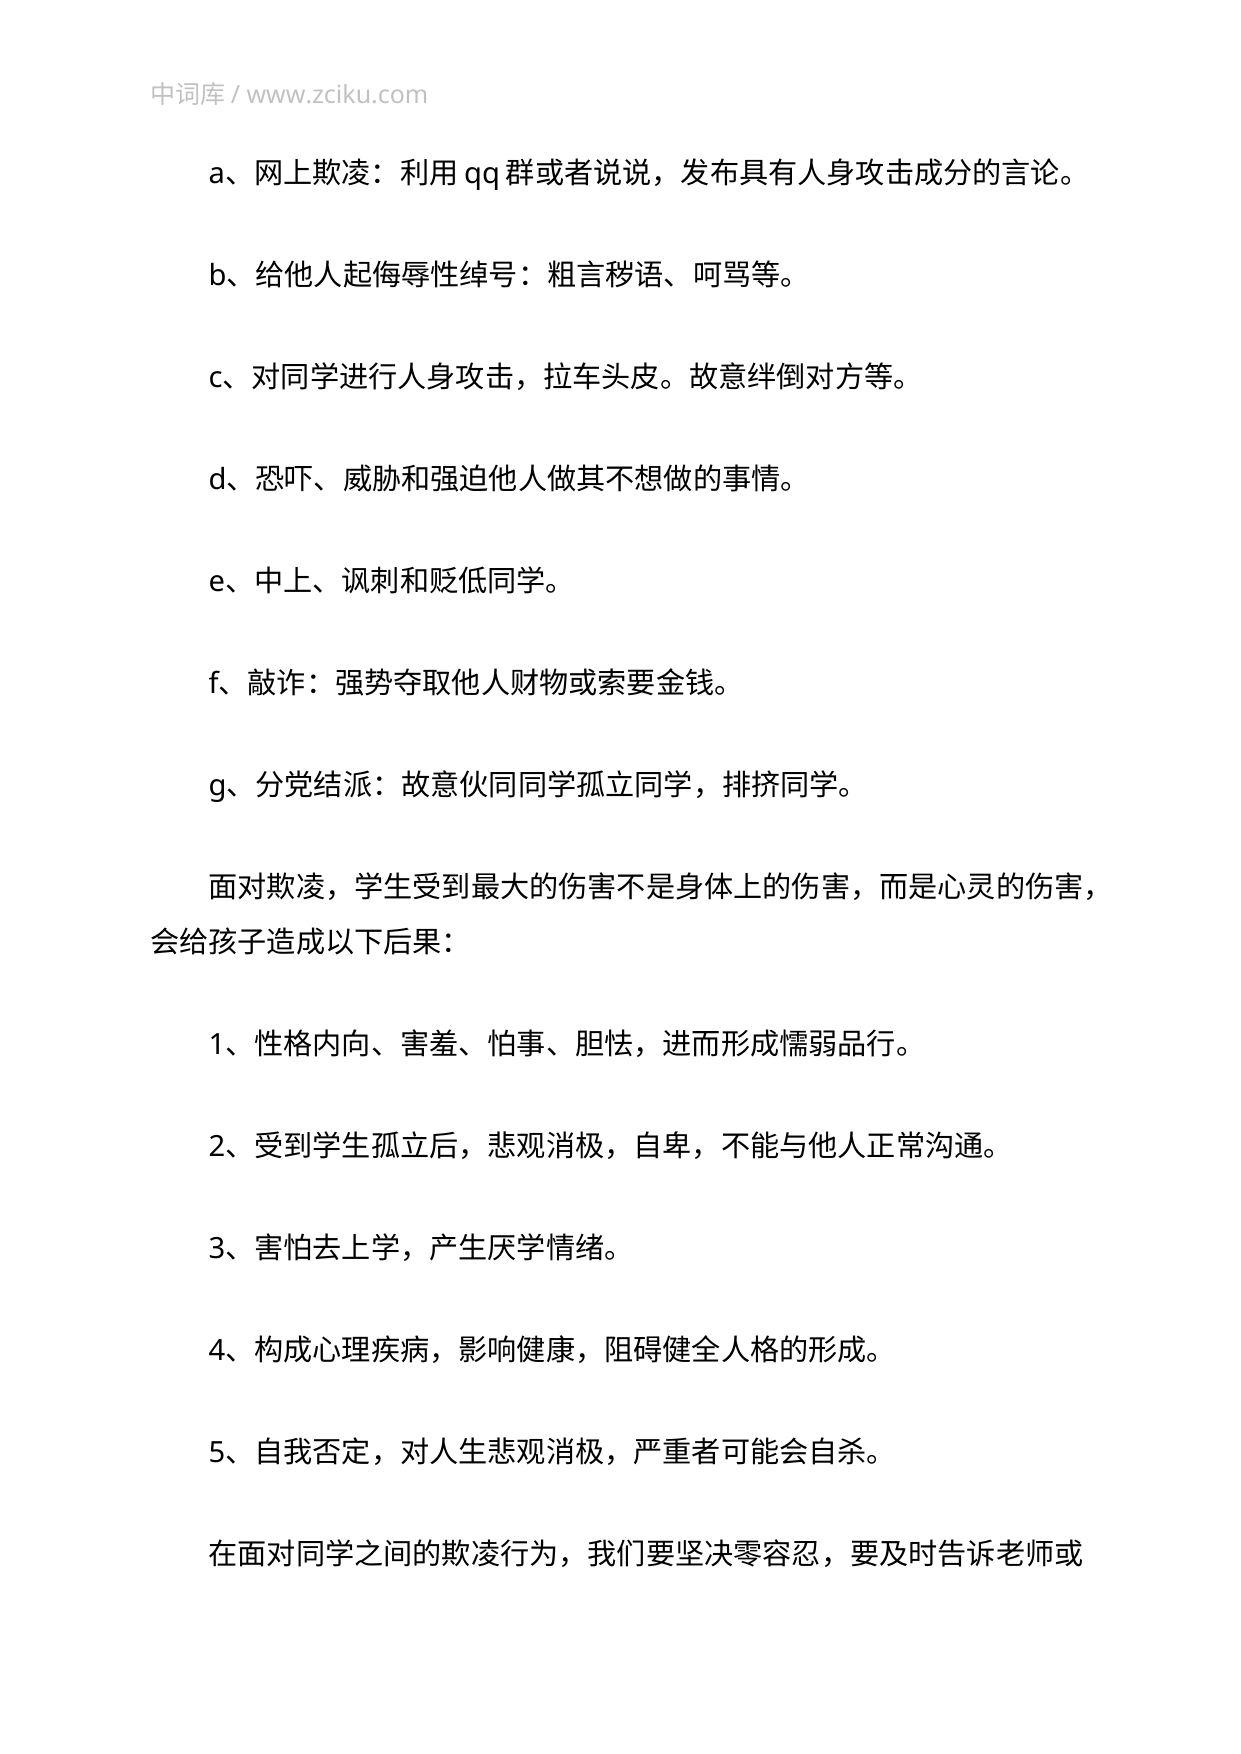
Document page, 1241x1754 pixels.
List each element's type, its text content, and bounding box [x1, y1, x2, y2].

text d、恐吓、威胁和强迫他人做其不想做的事情。 [150, 456, 1090, 498]
text g、分党结派：故意伙同同学孤立同学，排挤同学。 [150, 762, 1090, 804]
text 面对欺凌，学生受到最大的伤害不是身体上的伤害，而是心灵的伤害，会给孩子造成以下后果： [150, 864, 1090, 961]
text b、给他人起侮辱性绰号：粗言秽语、呵骂等。 [150, 252, 1090, 294]
text c、对同学进行人身攻击，拉车头皮。故意绊倒对方等。 [150, 354, 1090, 396]
text 3、害怕去上学，产生厌学情绪。 [150, 1224, 1090, 1267]
text 1、性格内向、害羞、怕事、胆怯，进而形成懦弱品行。 [150, 1021, 1090, 1063]
text 4、构成心理疾病，影响健康，阻碍健全人格的形成。 [150, 1326, 1090, 1369]
text f、敲诈：强势夺取他人财物或索要金钱。 [150, 660, 1090, 702]
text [150, 1530, 1090, 1573]
text 2、受到学生孤立后，悲观消极，自卑，不能与他人正常沟通。 [150, 1122, 1090, 1165]
text 5、自我否定，对人生悲观消极，严重者可能会自杀。 [150, 1428, 1090, 1471]
text e、中上、讽刺和贬低同学。 [150, 558, 1090, 600]
text a、网上欺凌：利用qq群或者说说，发布具有人身攻击成分的言论。 [150, 150, 1090, 192]
